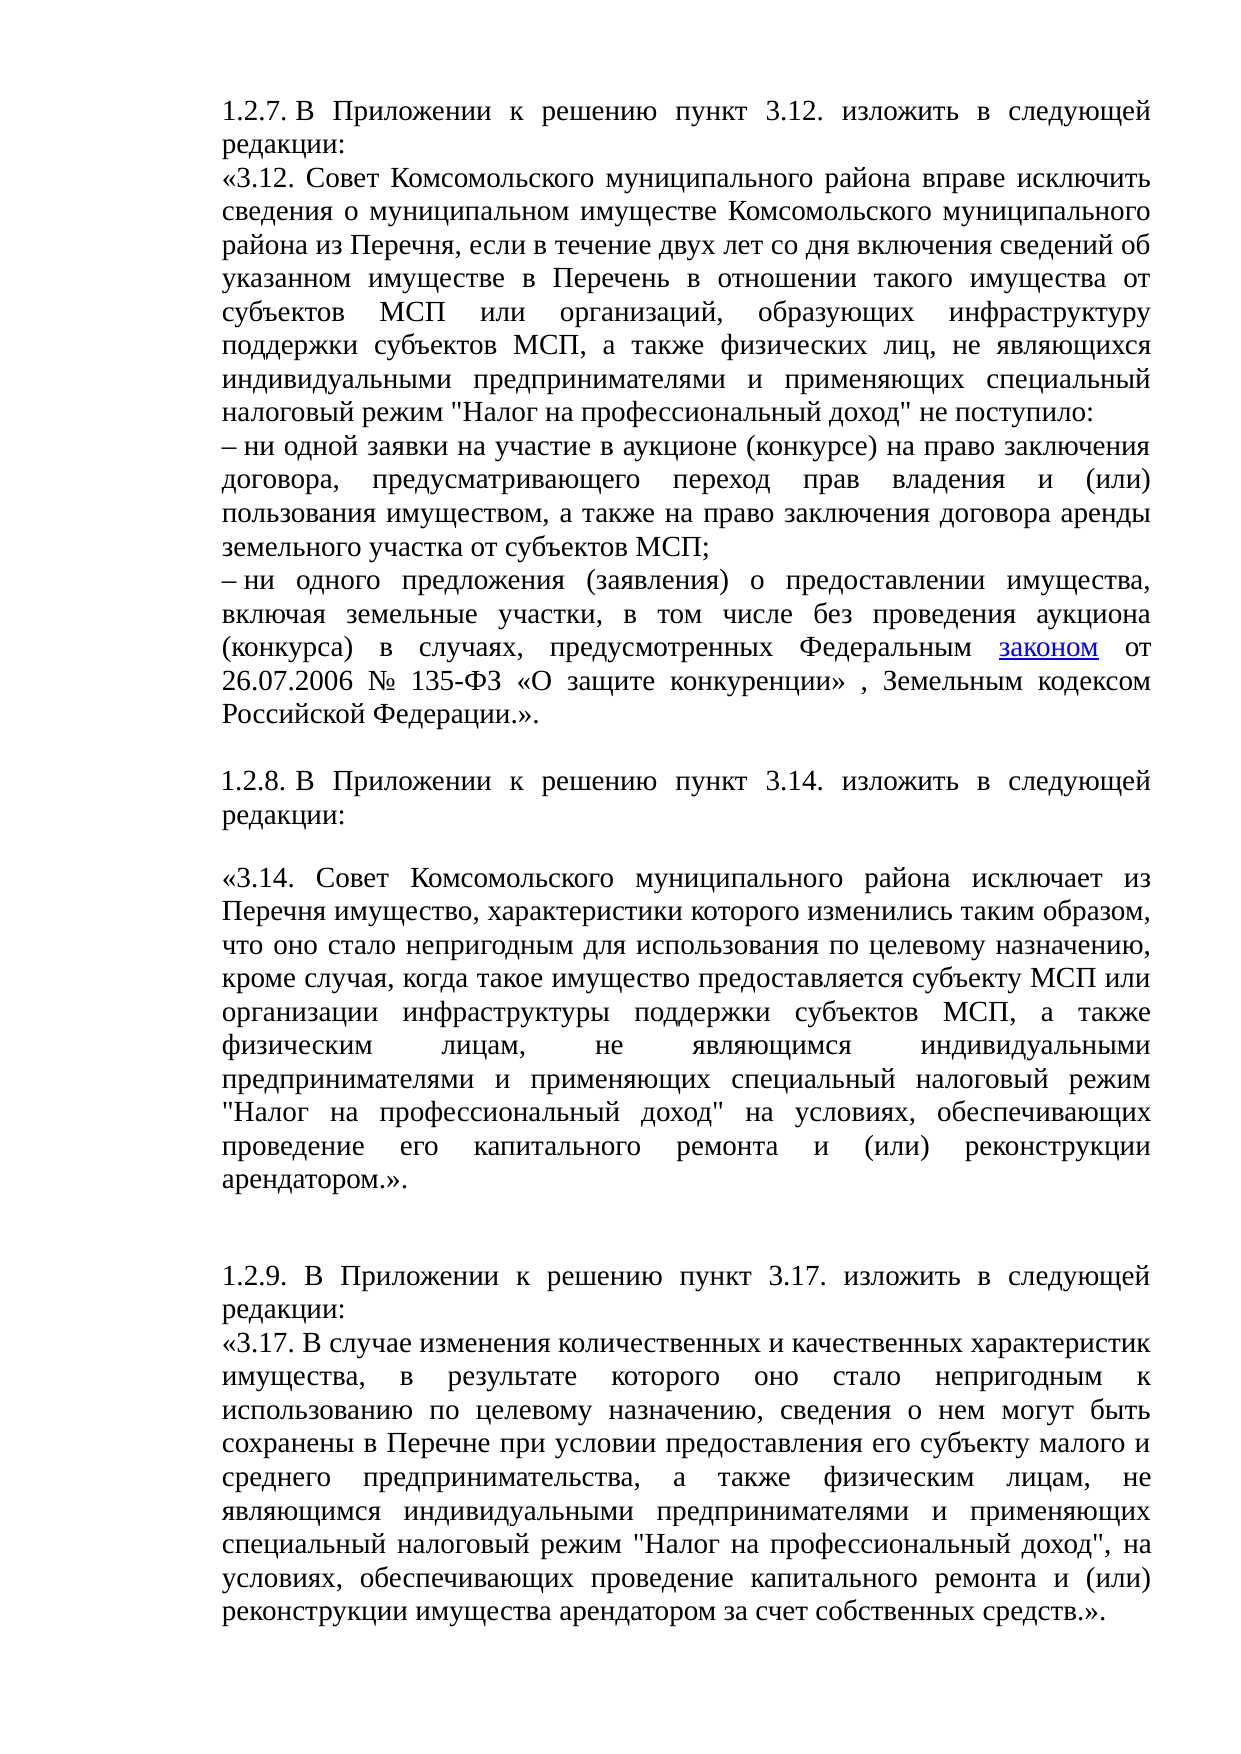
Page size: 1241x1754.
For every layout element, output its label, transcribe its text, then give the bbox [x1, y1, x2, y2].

text «3.14. Совет Комсомольского муниципального района исключает из Перечня имущество, характеристики которого изменились таким образом, что оно стало непригодным для использования по целевому назначению, кроме случая, когда такое имущество предоставляется субъекту МСП или организации инфраструктуры поддержки субъектов МСП, а также физическим лицам, не являющимся индивидуальными предпринимателями и применяющих специальный налоговый режим "Налог на профессиональный доход" на условиях, обеспечивающих проведение его капитального ремонта и (или) реконструкции арендатором.». [222, 1094, 1152, 1195]
text «3.14. Совет Комсомольского муниципального района исключает из Перечня имущество, характеристики которого изменились таким образом, что оно стало непригодным для использования по целевому назначению, кроме случая, когда такое имущество предоставляется субъекту МСП или организации инфраструктуры поддержки субъектов МСП, а также физическим лицам, не являющимся индивидуальными предпринимателями и применяющих специальный налоговый режим "Налог на профессиональный доход" на условиях, обеспечивающих проведение его капитального ремонта и (или) реконструкции арендатором.». [222, 860, 1152, 1028]
text – ни одной заявки на участие в аукционе (конкурсе) на право заключения договора, предусматривающего переход прав владения и (или) пользования имуществом, а также на право заключения договора аренды земельного участка от субъектов МСП; [222, 428, 1152, 562]
text 1.2.9. В Приложении к решению пункт 3.17. изложить в следующей редакции: [222, 1258, 1152, 1325]
text – ни одного предложения (заявления) о предоставлении имущества, включая земельные участки, в том числе без проведения аукциона (конкурса) в случаях, предусмотренных Федеральным законом от 26.07.2006 № 135-ФЗ «О защите конкуренции» , Земельным кодексом Российской Федерации.». [222, 562, 1152, 730]
text «3.12. Совет Комсомольского муниципального района вправе исключить сведения о муниципальном имуществе Комсомольского муниципального района из Перечня, если в течение двух лет со дня включения сведений об указанном имуществе в Перечень в отношении такого имущества от субъектов МСП или организаций, образующих инфраструктуру поддержки субъектов МСП, а также физических лиц, не являющихся индивидуальными предпринимателями и применяющих специальный налоговый режим "Налог на профессиональный доход" не поступило: [222, 160, 1152, 361]
text «3.17. В случае изменения количественных и качественных характеристик имущества, в результате которого оно стало непригодным к использованию по целевому назначению, сведения о нем могут быть сохранены в Перечне при условии предоставления его субъекту малого и среднего предпринимательства, а также физическим лицам, не являющимся индивидуальными предпринимателями и применяющих специальный налоговый режим "Налог на профессиональный доход", на условиях, обеспечивающих проведение капитального ремонта и (или) реконструкции имущества арендатором за счет собственных средств.». [222, 1325, 1152, 1493]
list В Приложении к решению пункт 3.12. изложить в следующей редакции: [222, 93, 1152, 160]
text «3.12. Совет Комсомольского муниципального района вправе исключить сведения о муниципальном имуществе Комсомольского муниципального района из Перечня, если в течение двух лет со дня включения сведений об указанном имуществе в Перечень в отношении такого имущества от субъектов МСП или организаций, образующих инфраструктуру поддержки субъектов МСП, а также физических лиц, не являющихся индивидуальными предпринимателями и применяющих специальный налоговый режим "Налог на профессиональный доход" не поступило: [222, 394, 1152, 428]
text «3.17. В случае изменения количественных и качественных характеристик имущества, в результате которого оно стало непригодным к использованию по целевому назначению, сведения о нем могут быть сохранены в Перечне при условии предоставления его субъекту малого и среднего предпринимательства, а также физическим лицам, не являющимся индивидуальными предпринимателями и применяющих специальный налоговый режим "Налог на профессиональный доход", на условиях, обеспечивающих проведение капитального ремонта и (или) реконструкции имущества арендатором за счет собственных средств.». [222, 1526, 1152, 1627]
list В Приложении к решению пункт 3.14. изложить в следующей редакции: [220, 763, 1152, 831]
